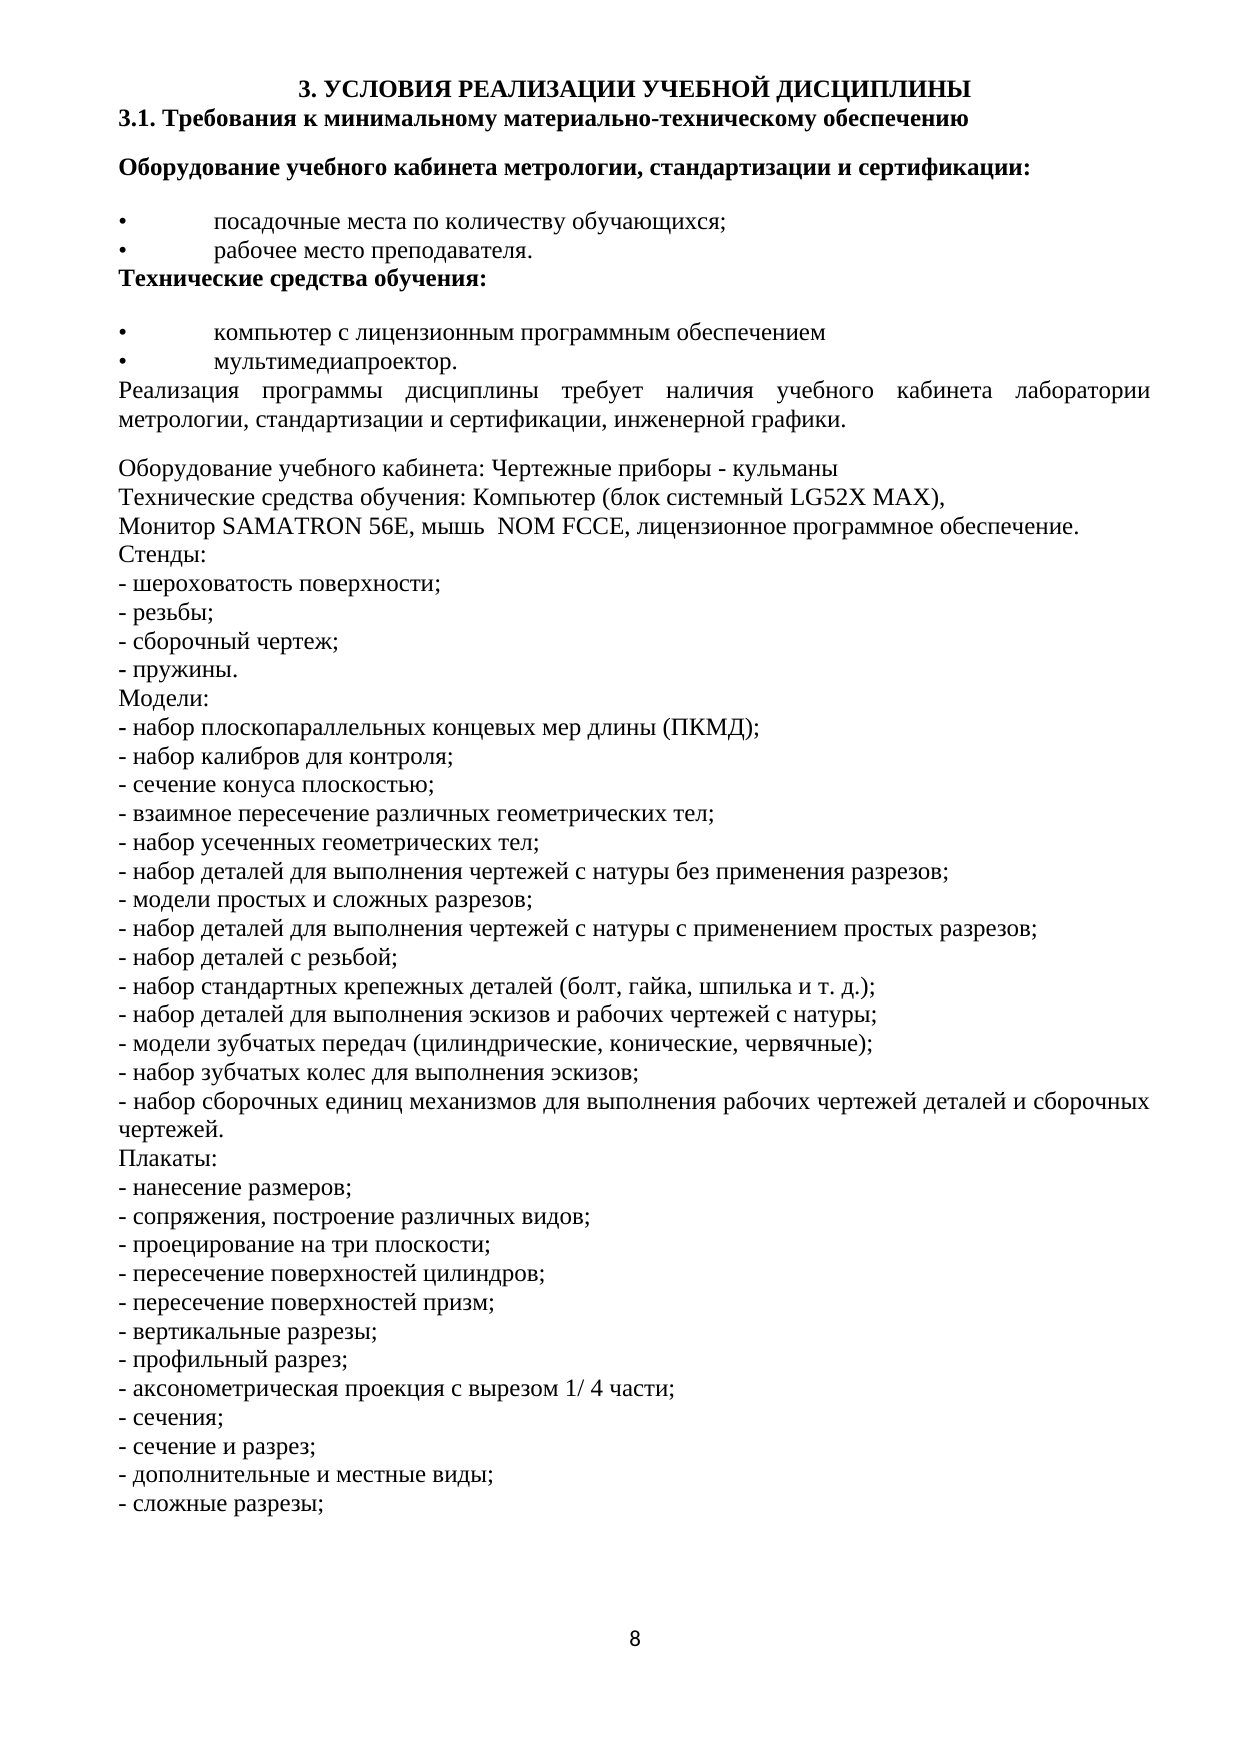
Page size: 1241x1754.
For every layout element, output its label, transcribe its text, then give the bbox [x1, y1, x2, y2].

text - сложные разрезы; [118, 1488, 1152, 1517]
text - набор деталей с резьбой; [118, 942, 1152, 971]
text - сечение конуса плоскостью; [118, 769, 1152, 798]
text - набор плоскопараллельных концевых мер длины (ПКМД); [118, 712, 1152, 741]
text - проецирование на три плоскости; [118, 1229, 1152, 1258]
text - набор калибров для контроля; [118, 741, 1152, 769]
text - модели зубчатых передач (цилиндрические, конические, червячные); [118, 1028, 1152, 1057]
text Технические средства обучения: Компьютер (блок системный LG52X MAX), [118, 482, 1152, 511]
text - профильный разрез; [118, 1344, 1152, 1373]
list компьютер с лицензионным программным обеспечением [118, 317, 1152, 346]
text - сечения; [118, 1402, 1152, 1431]
text - набор деталей для выполнения чертежей с натуры с применением простых разрезов; [118, 913, 1152, 942]
text - сопряжения, построение различных видов; [118, 1201, 1152, 1229]
text Оборудование учебного кабинета: Чертежные приборы - кульманы [118, 453, 1152, 482]
text Оборудование учебного кабинета метрологии, стандартизации и сертификации: [118, 152, 1152, 181]
text - набор деталей для выполнения эскизов и рабочих чертежей с натуры; [118, 999, 1152, 1028]
text - пересечение поверхностей призм; [118, 1287, 1152, 1316]
text Реализация программы дисциплины требует наличия учебного кабинета лаборатории метрологии, стандартизации и сертификации, инженерной графики. [118, 375, 1152, 432]
text Монитор SAMATRON 56E, мышь NOM FCCE, лицензионное программное обеспечение. [118, 511, 1152, 539]
text - набор зубчатых колес для выполнения эскизов; [118, 1057, 1152, 1086]
text - набор усеченных геометрических тел; [118, 827, 1152, 856]
text - пересечение поверхностей цилиндров; [118, 1258, 1152, 1287]
text - набор деталей для выполнения чертежей с натуры без применения разрезов; [118, 856, 1152, 884]
text - набор сборочных единиц механизмов для выполнения рабочих чертежей деталей и сборочных чертежей. [118, 1086, 1152, 1143]
text Модели: [118, 683, 1152, 712]
text Плакаты: [118, 1143, 1152, 1172]
text - модели простых и сложных разрезов; [118, 884, 1152, 913]
text - нанесение размеров; [118, 1172, 1152, 1201]
text - набор стандартных крепежных деталей (болт, гайка, шпилька и т. д.); [118, 971, 1152, 999]
text Стенды: [118, 539, 1152, 568]
text 3.1. Требования к минимальному материально-техническому обеспечению [118, 103, 1152, 131]
text - вертикальные разрезы; [118, 1316, 1152, 1344]
text - шероховатость поверхности; [118, 568, 1152, 597]
text - резьбы; [118, 597, 1152, 626]
text Технические средства обучения: [118, 263, 1152, 292]
text - пружины. [118, 654, 1152, 683]
text - сборочный чертеж; [118, 626, 1152, 654]
subtitle 3. условия реализации УЧЕБНОЙ дисциплины [118, 74, 1152, 103]
text - взаимное пересечение различных геометрических тел; [118, 798, 1152, 827]
list мультимедиапроектор. [118, 346, 1152, 375]
text - аксонометрическая проекция с вырезом 1/ 4 части; [118, 1373, 1152, 1402]
text - сечение и разрез; [118, 1431, 1152, 1459]
list рабочее место преподавателя. [118, 235, 1152, 263]
text - дополнительные и местные виды; [118, 1459, 1152, 1488]
list посадочные места по количеству обучающихся; [118, 206, 1152, 235]
